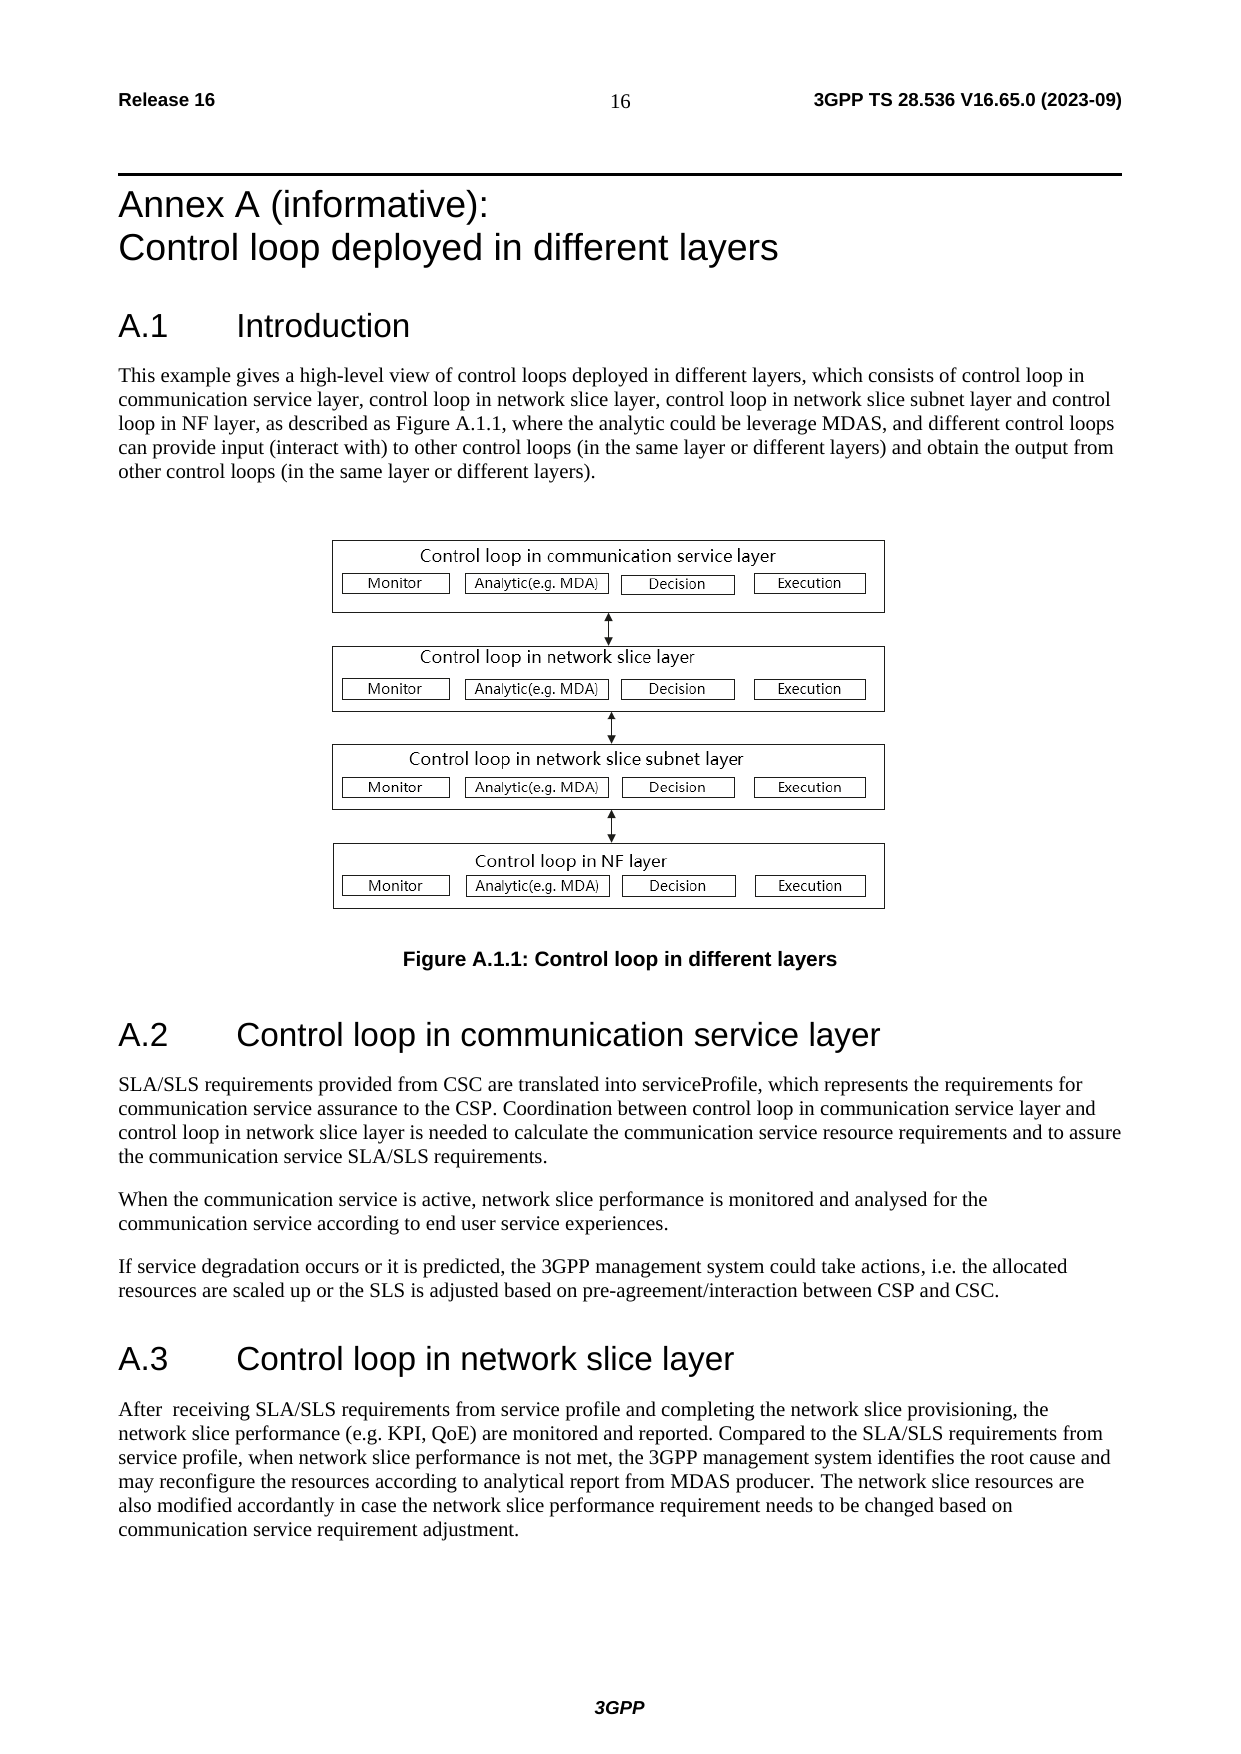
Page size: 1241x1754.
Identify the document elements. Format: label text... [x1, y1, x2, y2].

text If service degradation occurs or it is predicted, the 3GPP management system could take actions, i.e. the allocated resources are scaled up or the SLS is adjusted based on pre-agreement/interaction between CSP and CSC. [118, 1254, 1122, 1302]
text After receiving SLA/SLS requirements from service profile and completing the network slice provisioning, the network slice performance (e.g. KPI, QoE) are monitored and reported. Compared to the SLA/SLS requirements from service profile, when network slice performance is not met, the 3GPP management system identifies the root cause and may reconfigure the resources according to analytical report from MDAS producer. The network slice resources are also modified accordantly in case the network slice performance requirement needs to be changed based on communication service requirement adjustment. [118, 1396, 1122, 1541]
text Figure A.1.1: Control loop in different layers [118, 947, 1122, 971]
subtitle A.1 Introduction [118, 306, 1122, 344]
text This example gives a high-level view of control loops deployed in different layers, which consists of control loop in communication service layer, control loop in network slice layer, control loop in network slice subnet layer and control loop in NF layer, as described as Figure A.1.1, where the analytic could be leverage MDAS, and different control loops can provide input (interact with) to other control loops (in the same layer or different layers) and obtain the output from other control loops (in the same layer or different layers). [118, 363, 1122, 483]
text SLA/SLS requirements provided from CSC are translated into serviceProfile, which represents the requirements for communication service assurance to the CSP. Coordination between control loop in communication service layer and control loop in network slice layer is needed to calculate the communication service resource requirements and to assure the communication service SLA/SLS requirements. [118, 1072, 1122, 1168]
text When the communication service is active, network slice performance is monitored and analysed for the communication service according to end user service experiences. [118, 1187, 1122, 1235]
subtitle Annex A (informative): Control loop deployed in different layers [118, 176, 1122, 268]
subtitle A.3 Control loop in network slice layer [118, 1339, 1122, 1378]
subtitle A.2 Control loop in communication service layer [118, 1014, 1122, 1053]
picture [267, 508, 973, 929]
